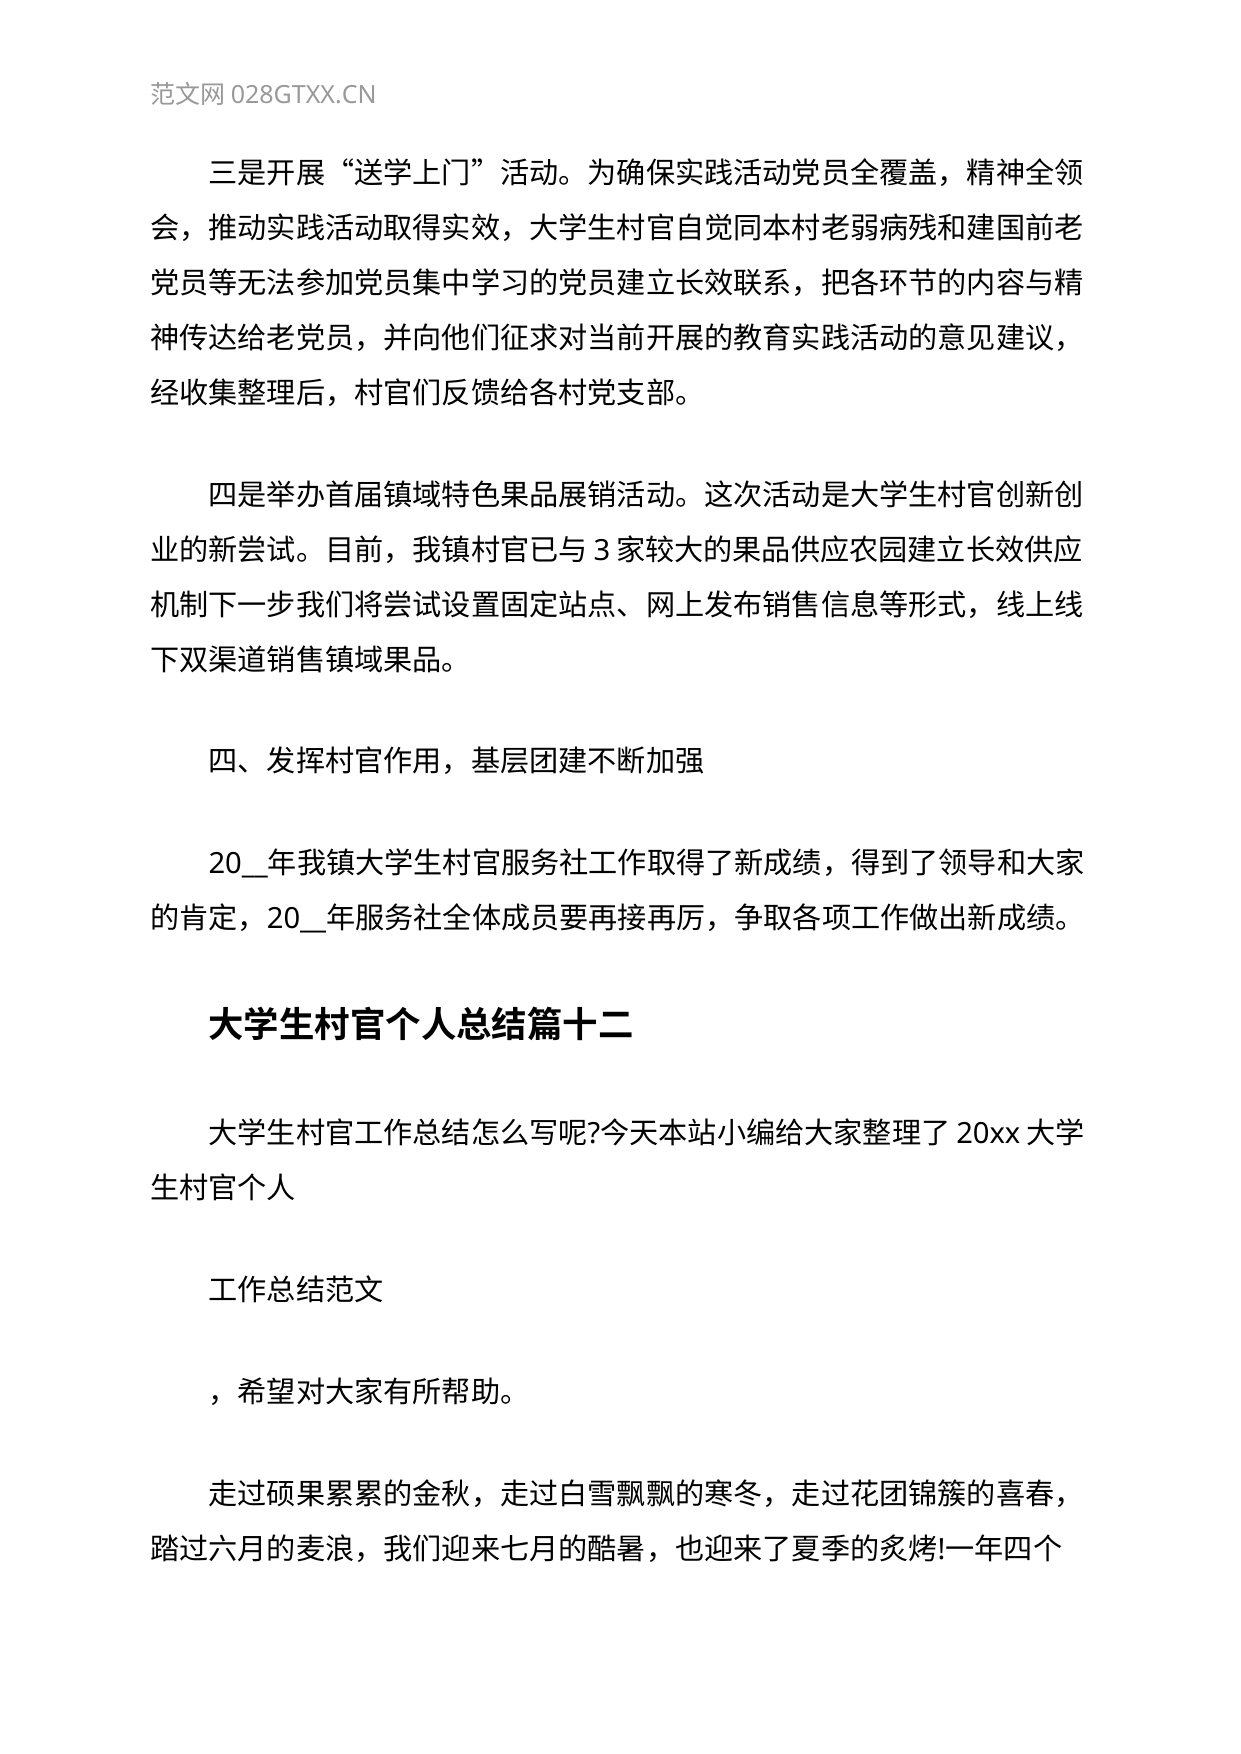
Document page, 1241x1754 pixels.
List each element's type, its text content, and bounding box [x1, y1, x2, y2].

text 工作总结范文 [150, 1267, 1090, 1309]
text 大学生村官个人总结篇十二 [150, 997, 1090, 1048]
text 三是开展“送学上门”活动。为确保实践活动党员全覆盖，精神全领会，推动实践活动取得实效，大学生村官自觉同本村老弱病残和建国前老党员等无法参加党员集中学习的党员建立长效联系，把各环节的内容与精神传达给老党员，并向他们征求对当前开展的教育实践活动的意见建议，经收集整理后，村官们反馈给各村党支部。 [150, 150, 1090, 412]
text 四是举办首届镇域特色果品展销活动。这次活动是大学生村官创新创业的新尝试。目前，我镇村官已与3家较大的果品供应农园建立长效供应机制下一步我们将尝试设置固定站点、网上发布销售信息等形式，线上线下双渠道销售镇域果品。 [150, 471, 1090, 678]
text ，希望对大家有所帮助。 [150, 1369, 1090, 1411]
text 20__年我镇大学生村官服务社工作取得了新成绩，得到了领导和大家的肯定，20__年服务社全体成员要再接再厉，争取各项工作做出新成绩。 [150, 840, 1090, 937]
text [150, 1470, 1090, 1568]
text 四、发挥村官作用，基层团建不断加强 [150, 738, 1090, 780]
text 大学生村官工作总结怎么写呢?今天本站小编给大家整理了20xx大学生村官个人 [150, 1110, 1090, 1207]
